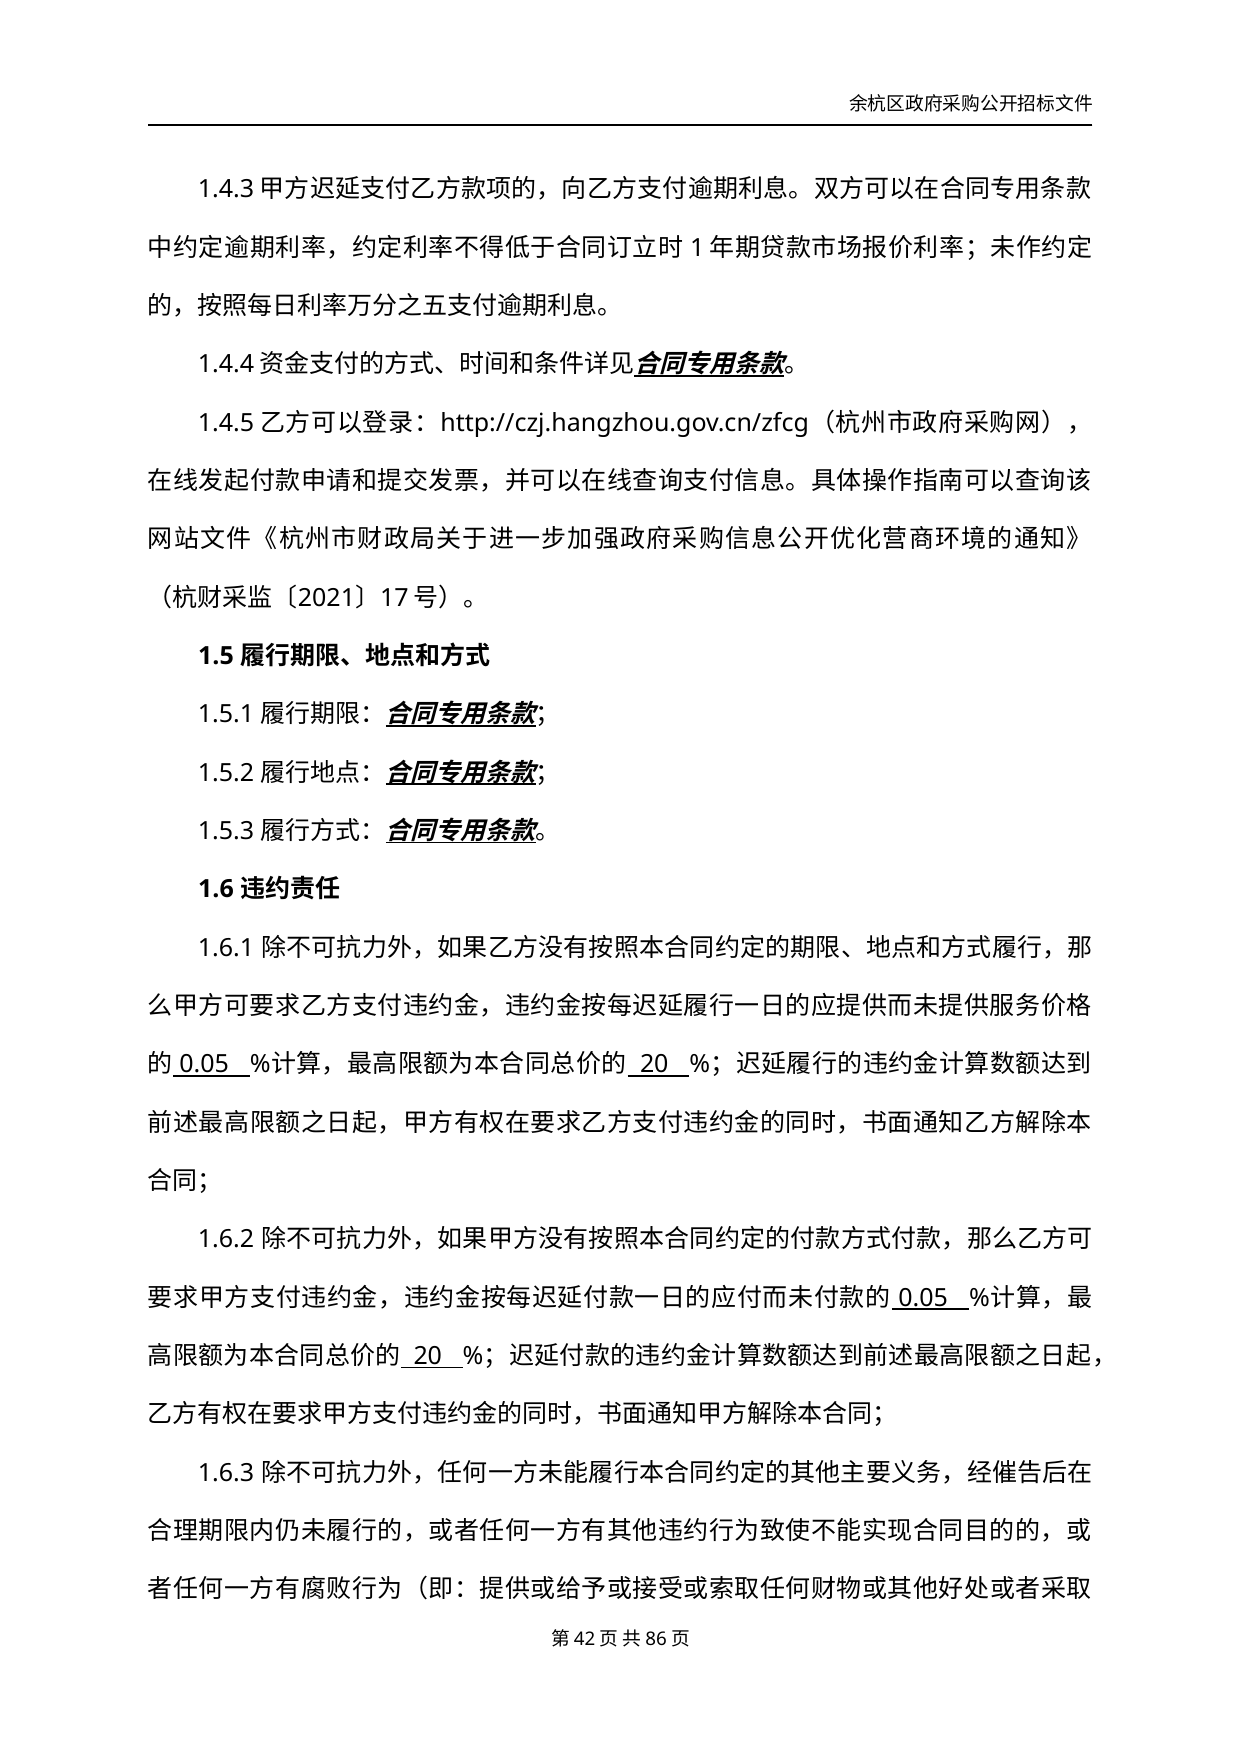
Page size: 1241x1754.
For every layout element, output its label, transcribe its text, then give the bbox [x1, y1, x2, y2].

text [148, 1434, 1092, 1609]
text 1.4.3甲方迟延支付乙方款项的，向乙方支付逾期利息。双方可以在合同专用条款中约定逾期利率，约定利率不得低于合同订立时1年期贷款市场报价利率；未作约定的，按照每日利率万分之五支付逾期利息。 [148, 151, 1092, 326]
text 1.6.2 除不可抗力外，如果甲方没有按照本合同约定的付款方式付款，那么乙方可要求甲方支付违约金，违约金按每迟延付款一日的应付而未付款的 0.05 %计算，最高限额为本合同总价的 20 %；迟延付款的违约金计算数额达到前述最高限额之日起，乙方有权在要求甲方支付违约金的同时，书面通知甲方解除本合同； [148, 1201, 1092, 1434]
text 1.6.1 除不可抗力外，如果乙方没有按照本合同约定的期限、地点和方式履行，那么甲方可要求乙方支付违约金，违约金按每迟延履行一日的应提供而未提供服务价格的 0.05 %计算，最高限额为本合同总价的 20 %；迟延履行的违约金计算数额达到前述最高限额之日起，甲方有权在要求乙方支付违约金的同时，书面通知乙方解除本合同； [148, 909, 1092, 1201]
text 1.5.1 履行期限：合同专用条款； [148, 676, 1092, 734]
text 1.4.4资金支付的方式、时间和条件详见合同专用条款。 [148, 326, 1092, 384]
text 1.5 履行期限、地点和方式 [148, 618, 1092, 676]
text 1.4.5乙方可以登录：http://czj.hangzhou.gov.cn/zfcg（杭州市政府采购网），在线发起付款申请和提交发票，并可以在线查询支付信息。具体操作指南可以查询该网站文件《杭州市财政局关于进一步加强政府采购信息公开优化营商环境的通知》（杭财采监〔2021〕17号）。 [148, 384, 1092, 618]
text 1.6 违约责任 [148, 851, 1092, 909]
text 1.5.2 履行地点：合同专用条款； [148, 734, 1092, 793]
text 1.5.3 履行方式：合同专用条款。 [148, 793, 1092, 851]
